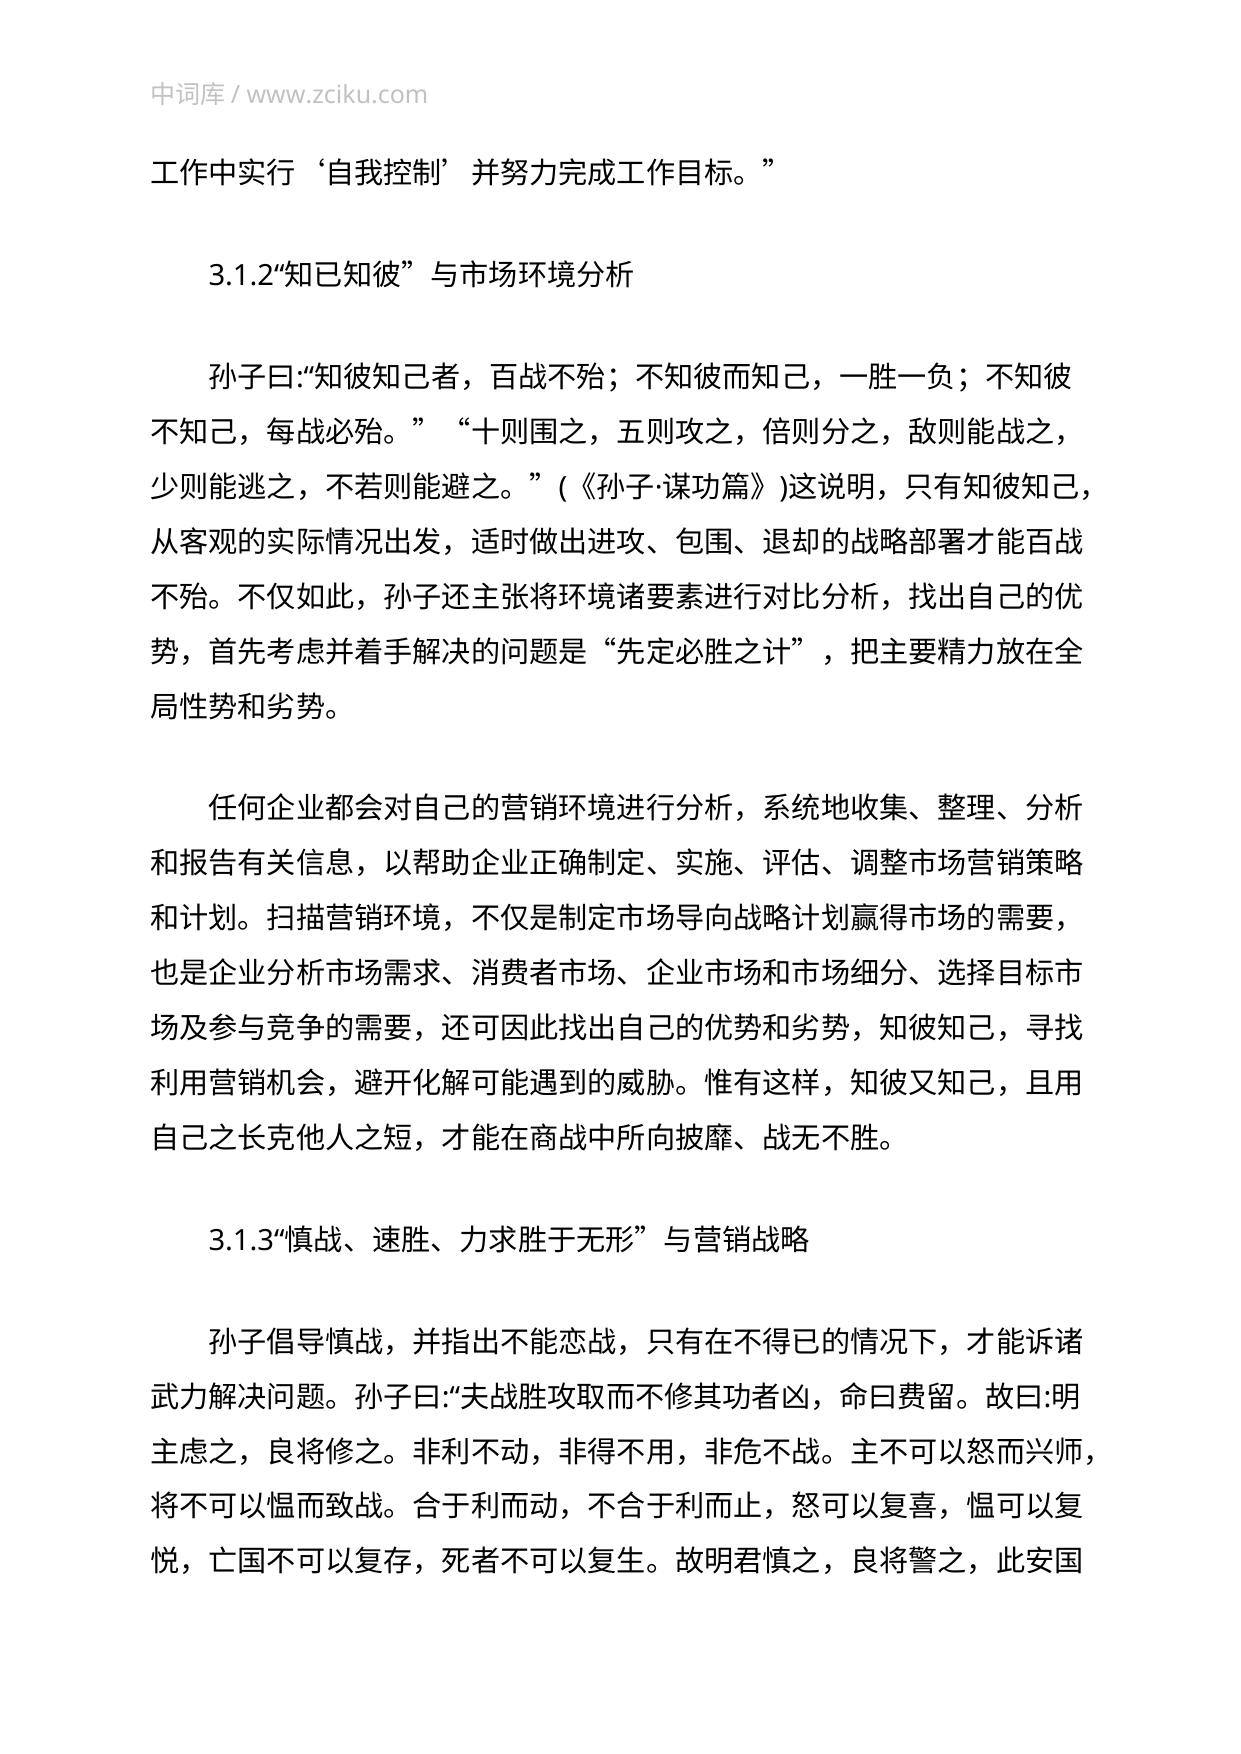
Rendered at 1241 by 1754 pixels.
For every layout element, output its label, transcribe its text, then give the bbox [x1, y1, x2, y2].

text 孙子曰:“知彼知己者，百战不殆；不知彼而知己，一胜一负；不知彼不知己，每战必殆。”“十则围之，五则攻之，倍则分之，敌则能战之，少则能逃之，不若则能避之。”(《孙子·谋功篇》)这说明，只有知彼知己，从客观的实际情况出发，适时做出进攻、包围、退却的战略部署才能百战不殆。不仅如此，孙子还主张将环境诸要素进行对比分析，找出自己的优势，首先考虑并着手解决的问题是“先定必胜之计”，把主要精力放在全局性势和劣势。 [150, 354, 1090, 726]
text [150, 1318, 1090, 1580]
text 任何企业都会对自己的营销环境进行分析，系统地收集、整理、分析和报告有关信息，以帮助企业正确制定、实施、评估、调整市场营销策略和计划。扫描营销环境，不仅是制定市场导向战略计划赢得市场的需要，也是企业分析市场需求、消费者市场、企业市场和市场细分、选择目标市场及参与竞争的需要，还可因此找出自己的优势和劣势，知彼知己，寻找利用营销机会，避开化解可能遇到的威胁。惟有这样，知彼又知己，且用自己之长克他人之短，才能在商战中所向披靡、战无不胜。 [150, 785, 1090, 1157]
text 3.1.2“知已知彼”与市场环境分析 [150, 252, 1090, 294]
text 3.1.3“慎战、速胜、力求胜于无形”与营销战略 [150, 1216, 1090, 1259]
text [150, 150, 1090, 192]
